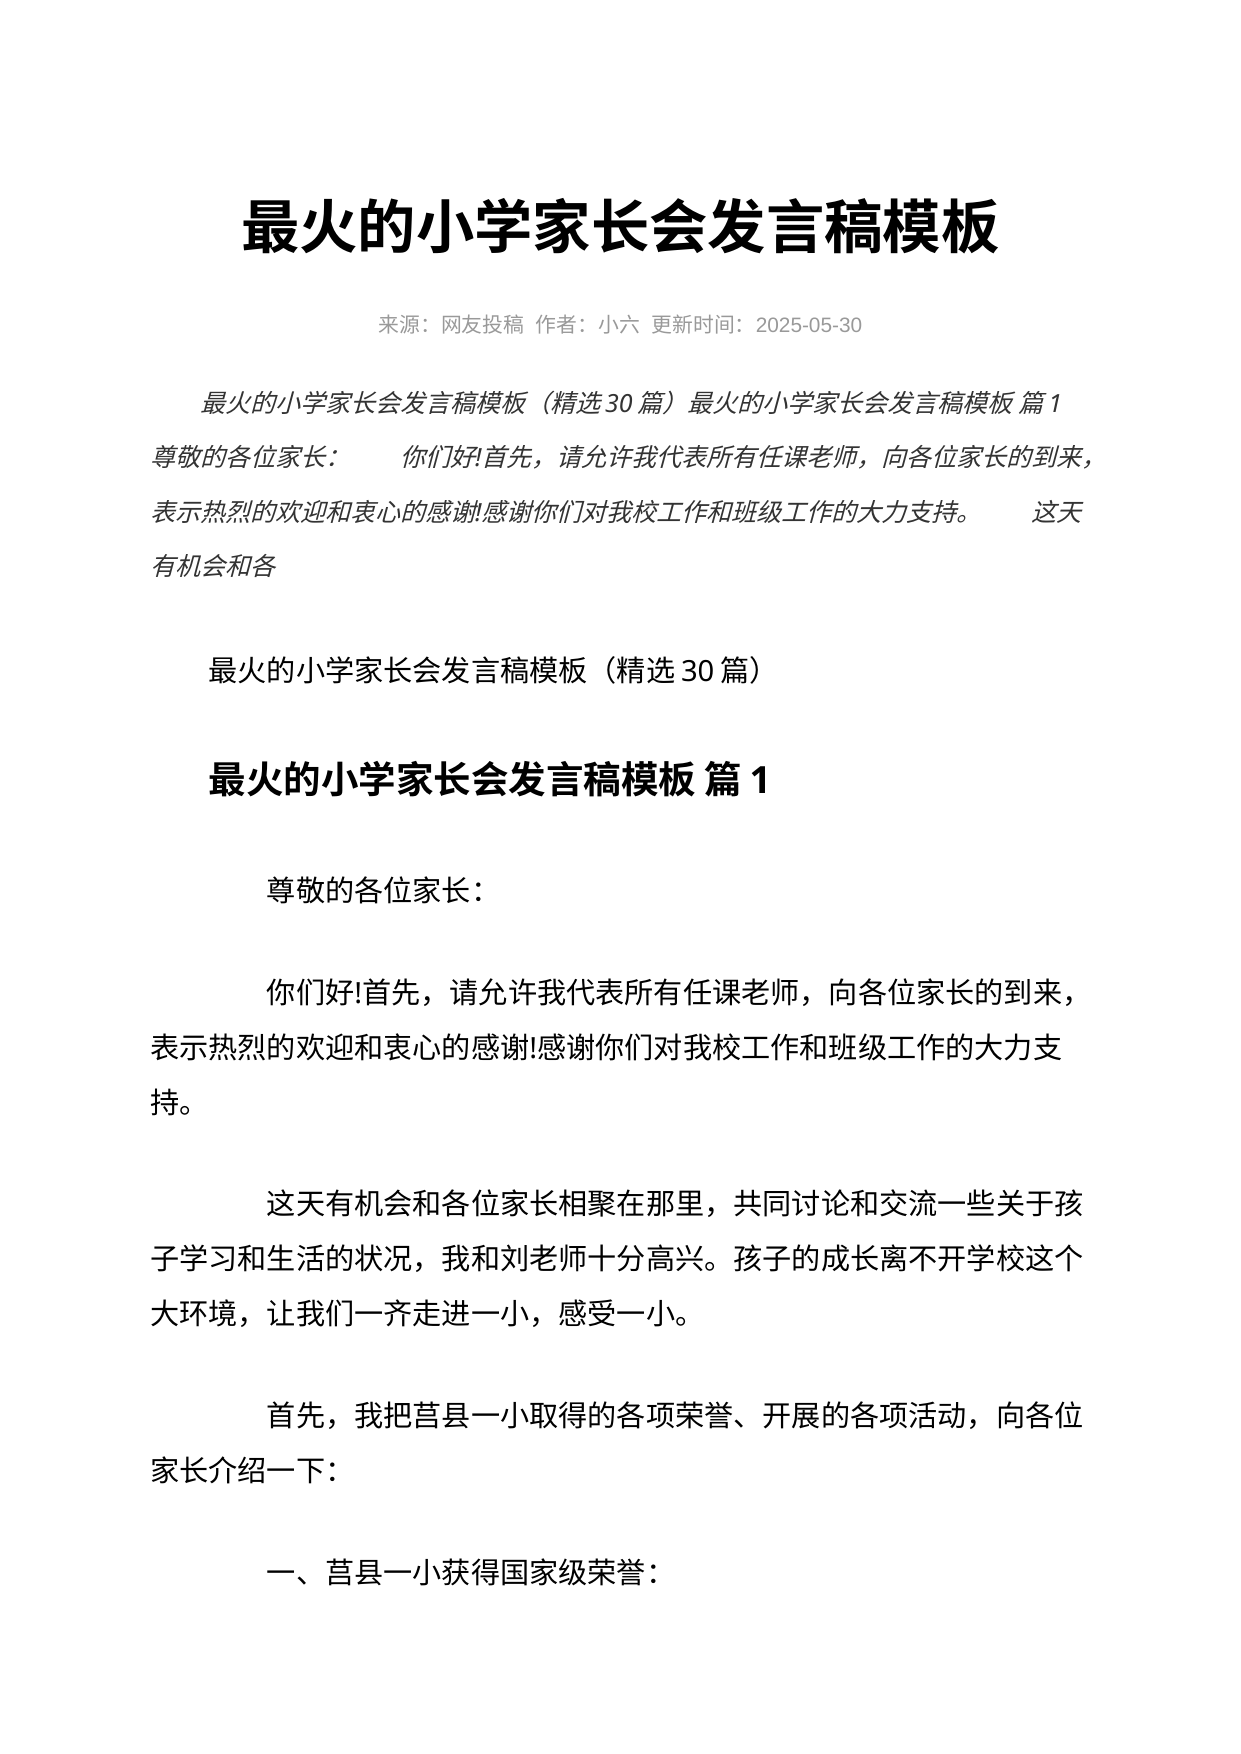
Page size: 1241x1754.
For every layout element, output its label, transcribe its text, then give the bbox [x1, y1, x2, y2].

text 这天有机会和各位家长相聚在那里，共同讨论和交流一些关于孩子学习和生活的状况，我和刘老师十分高兴。孩子的成长离不开学校这个大环境，让我们一齐走进一小，感受一小。 [150, 1181, 1090, 1333]
text 你们好!首先，请允许我代表所有任课老师，向各位家长的到来，表示热烈的欢迎和衷心的感谢!感谢你们对我校工作和班级工作的大力支持。 [150, 969, 1090, 1121]
text 最火的小学家长会发言稿模板 篇1 [150, 750, 1090, 804]
text 尊敬的各位家长： [150, 867, 1090, 910]
text 最火的小学家长会发言稿模板（精选30篇） [150, 648, 1090, 690]
subtitle 最火的小学家长会发言稿模板 [150, 181, 1090, 266]
text 首先，我把莒县一小取得的各项荣誉、开展的各项活动，向各位家长介绍一下： [150, 1392, 1090, 1490]
text 一、莒县一小获得国家级荣誉： [150, 1549, 1090, 1591]
text 来源：网友投稿 作者：小六 更新时间：2025-05-30 [150, 313, 1090, 337]
text 最火的小学家长会发言稿模板（精选30篇）最火的小学家长会发言稿模板 篇1 尊敬的各位家长： 你们好!首先，请允许我代表所有任课老师，向各位家长的到来，表示热烈的欢迎和衷心的感谢!感谢你们对我校工作和班级工作的大力支持。 这天有机会和各 [150, 383, 1090, 583]
